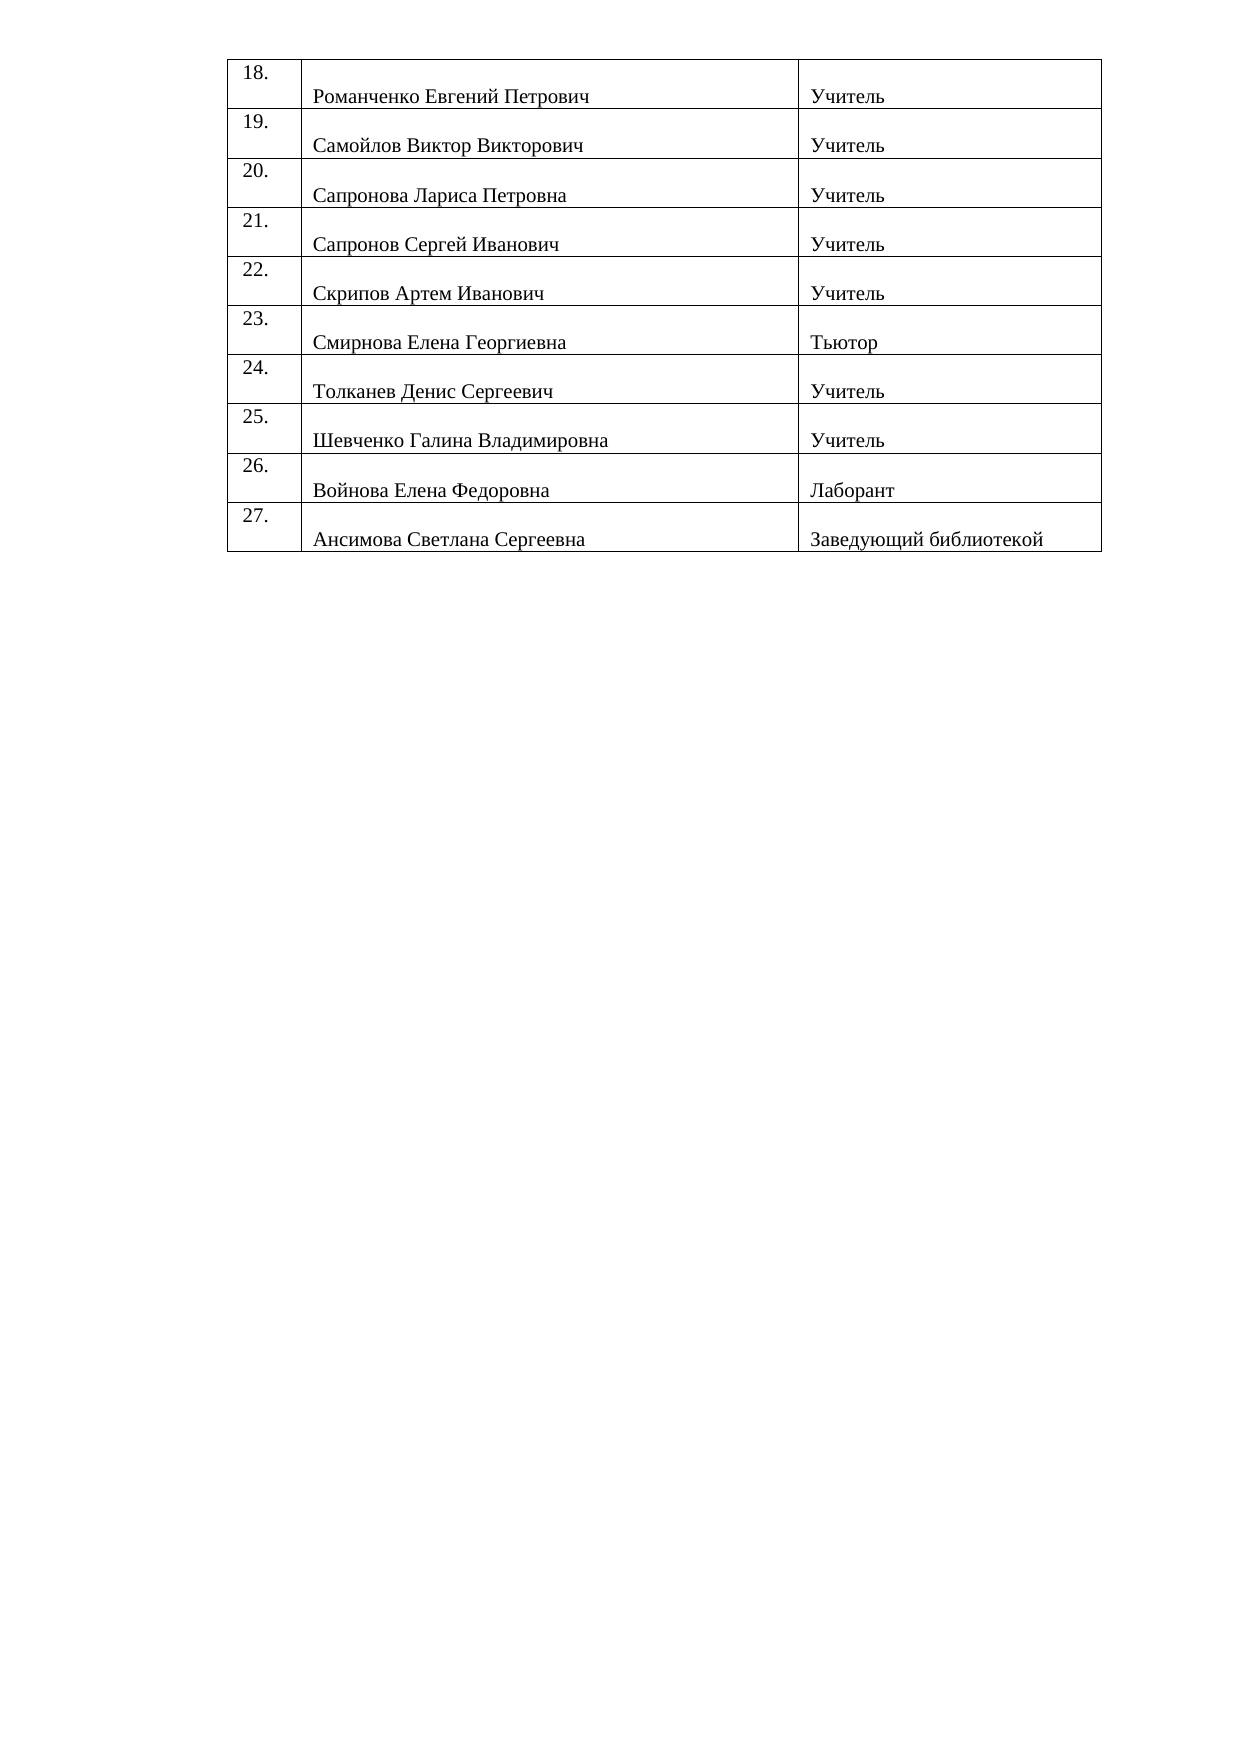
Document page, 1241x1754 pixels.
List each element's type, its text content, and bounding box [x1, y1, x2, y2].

table_cell [228, 306, 301, 354]
table_cell Лаборант [799, 454, 1101, 502]
table_cell Учитель [799, 355, 1101, 403]
table_cell Учитель [799, 60, 1101, 108]
table_cell [228, 257, 301, 305]
table_cell [228, 60, 301, 108]
table_cell Учитель [799, 208, 1101, 256]
table_cell Романченко Евгений Петрович [302, 60, 798, 108]
table_cell Войнова Елена Федоровна [302, 454, 798, 502]
table_cell [228, 109, 301, 157]
table_cell Учитель [799, 404, 1101, 452]
table_cell Тьютор [799, 306, 1101, 354]
table_cell [228, 404, 301, 452]
table_cell [228, 454, 301, 502]
table_cell [228, 159, 301, 207]
table_cell Заведующий библиотекой [799, 503, 1101, 551]
table_cell Сапронов Сергей Иванович [302, 208, 798, 256]
table_cell Смирнова Елена Георгиевна [302, 306, 798, 354]
table_cell Шевченко Галина Владимировна [302, 404, 798, 452]
table_cell Учитель [799, 109, 1101, 157]
table_cell [228, 208, 301, 256]
table_cell Скрипов Артем Иванович [302, 257, 798, 305]
table_cell Толканев Денис Сергеевич [302, 355, 798, 403]
table_cell Ансимова Светлана Сергеевна [302, 503, 798, 551]
table_cell Самойлов Виктор Викторович [302, 109, 798, 157]
table_cell [228, 503, 301, 551]
table_cell [228, 355, 301, 403]
table_cell Учитель [799, 257, 1101, 305]
table_cell Сапронова Лариса Петровна [302, 159, 798, 207]
table_cell Учитель [799, 159, 1101, 207]
